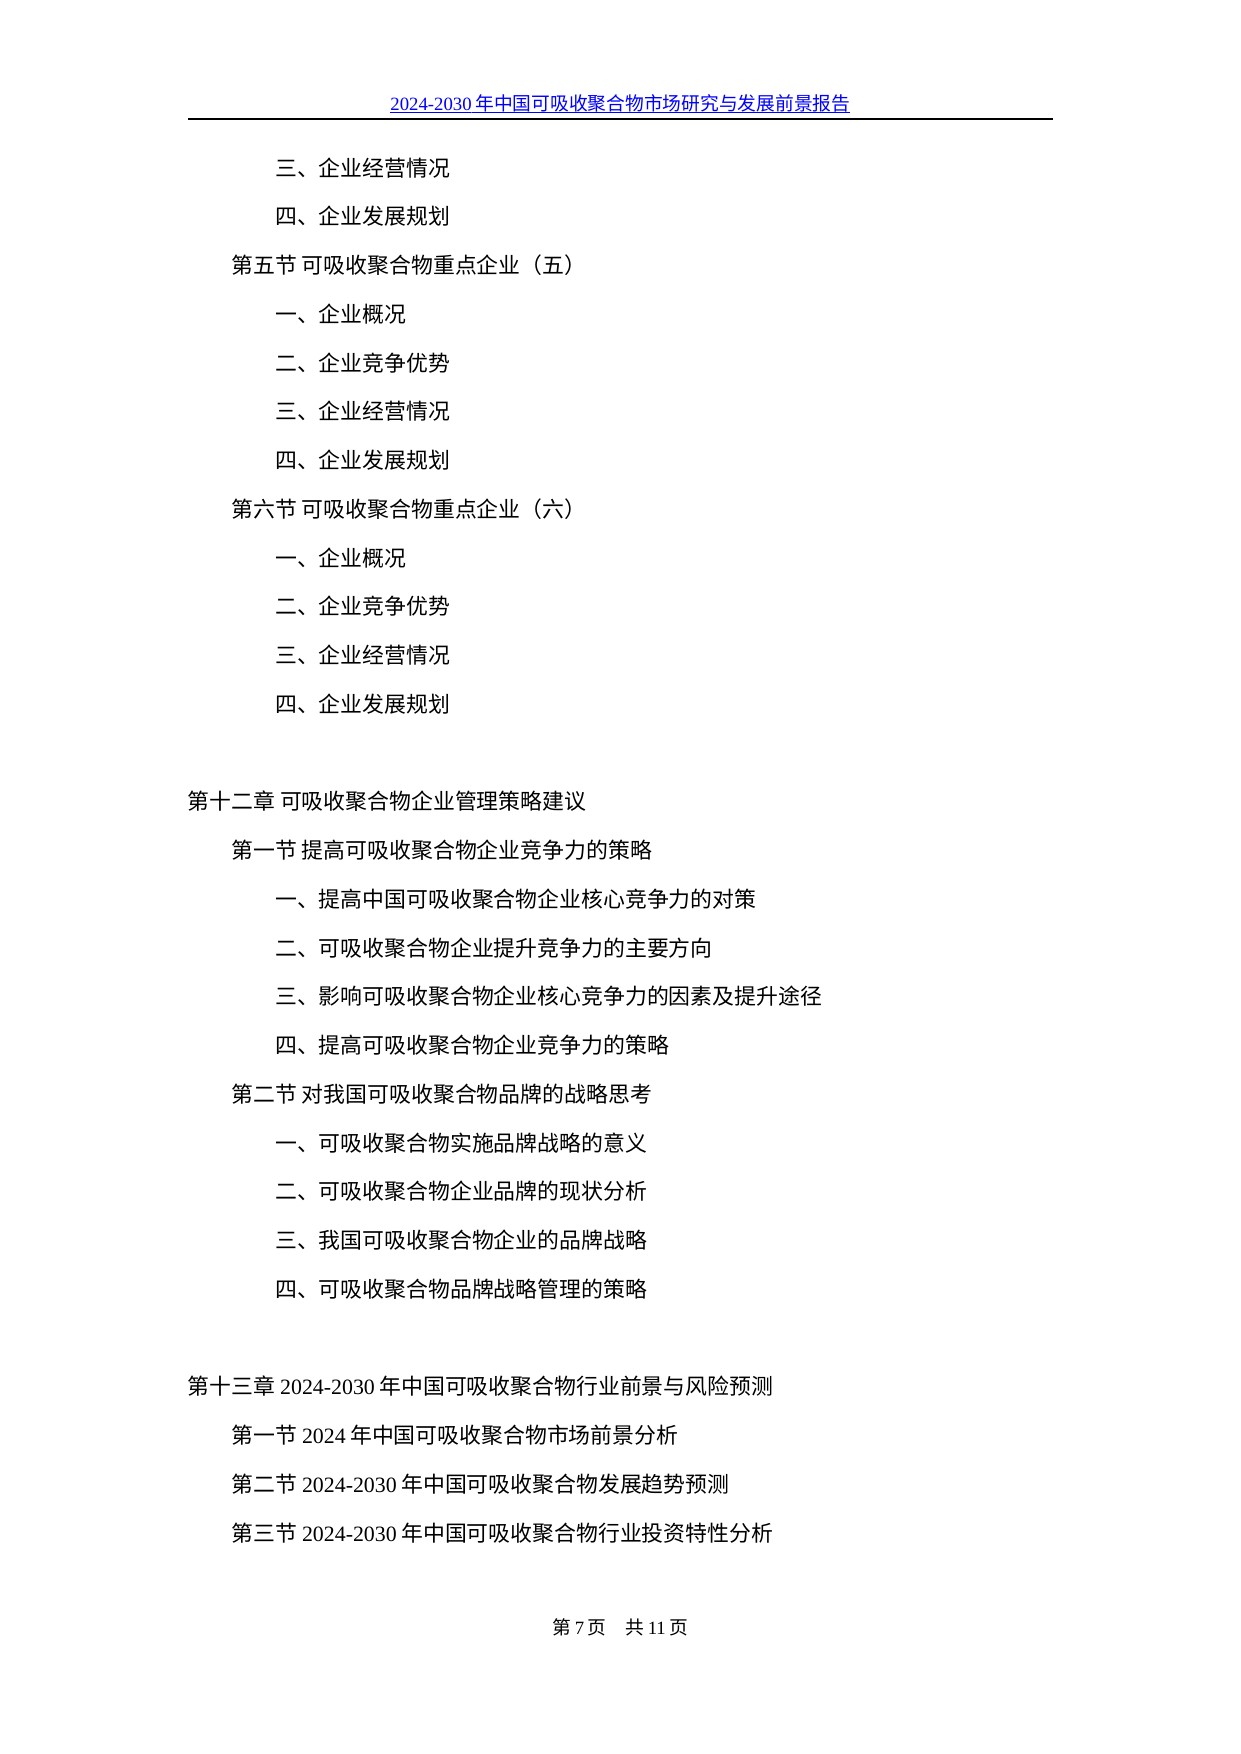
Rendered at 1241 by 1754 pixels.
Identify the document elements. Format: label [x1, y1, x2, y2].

text [187, 150, 1053, 1548]
